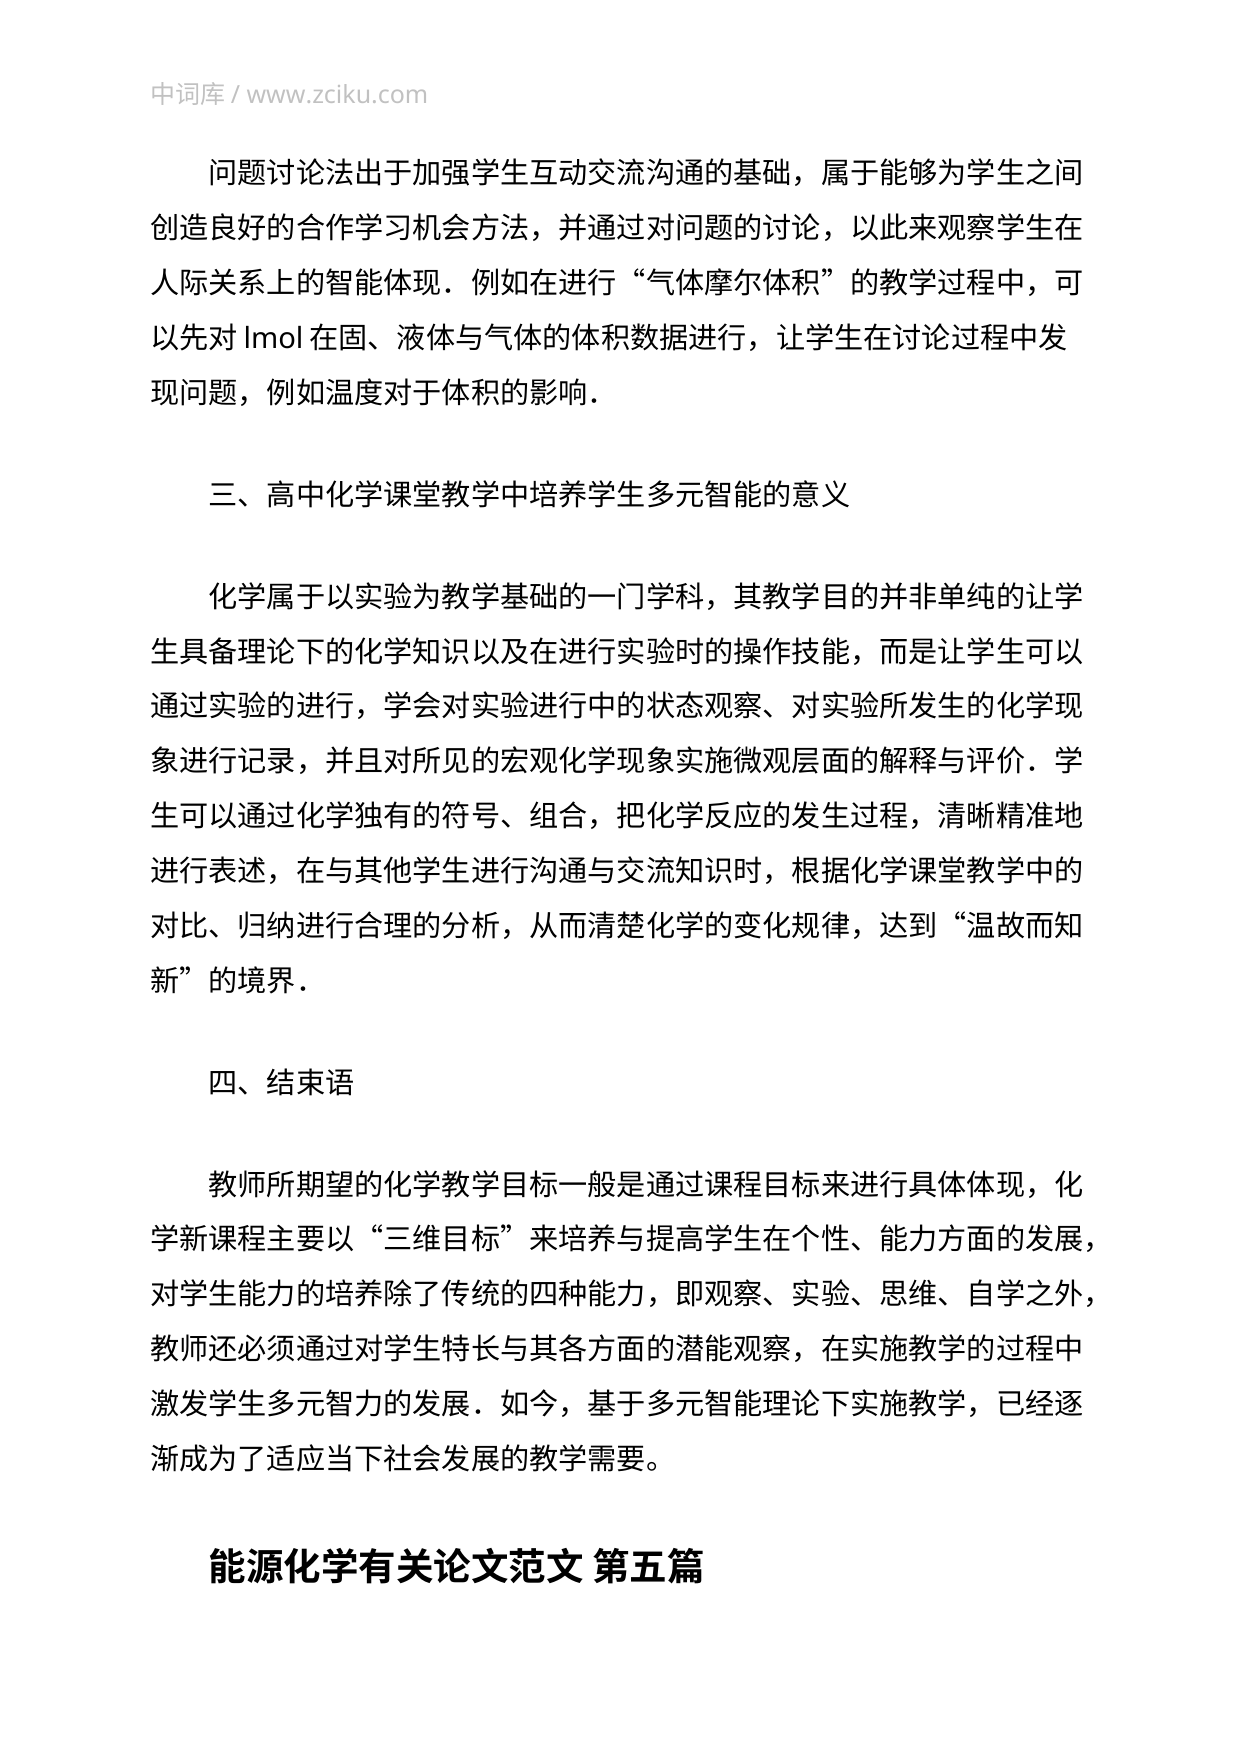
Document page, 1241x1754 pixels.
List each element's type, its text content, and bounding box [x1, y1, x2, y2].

text 三、高中化学课堂教学中培养学生多元智能的意义 [150, 471, 1090, 514]
text 化学属于以实验为教学基础的一门学科，其教学目的并非单纯的让学生具备理论下的化学知识以及在进行实验时的操作技能，而是让学生可以通过实验的进行，学会对实验进行中的状态观察、对实验所发生的化学现象进行记录，并且对所见的宏观化学现象实施微观层面的解释与评价．学生可以通过化学独有的符号、组合，把化学反应的发生过程，清晰精准地进行表述，在与其他学生进行沟通与交流知识时，根据化学课堂教学中的对比、归纳进行合理的分析，从而清楚化学的变化规律，达到“温故而知新”的境界． [150, 573, 1090, 1000]
text 问题讨论法出于加强学生互动交流沟通的基础，属于能够为学生之间创造良好的合作学习机会方法，并通过对问题的讨论，以此来观察学生在人际关系上的智能体现．例如在进行“气体摩尔体积”的教学过程中，可以先对lmol在固、液体与气体的体积数据进行，让学生在讨论过程中发现问题，例如温度对于体积的影响． [150, 150, 1090, 412]
text 能源化学有关论文范文 第五篇 [150, 1537, 1090, 1592]
text 四、结束语 [150, 1059, 1090, 1102]
text 教师所期望的化学教学目标一般是通过课程目标来进行具体体现，化学新课程主要以“三维目标”来培养与提高学生在个性、能力方面的发展，对学生能力的培养除了传统的四种能力，即观察、实验、思维、自学之外，教师还必须通过对学生特长与其各方面的潜能观察，在实施教学的过程中激发学生多元智力的发展．如今，基于多元智能理论下实施教学，已经逐渐成为了适应当下社会发展的教学需要。 [150, 1161, 1090, 1478]
